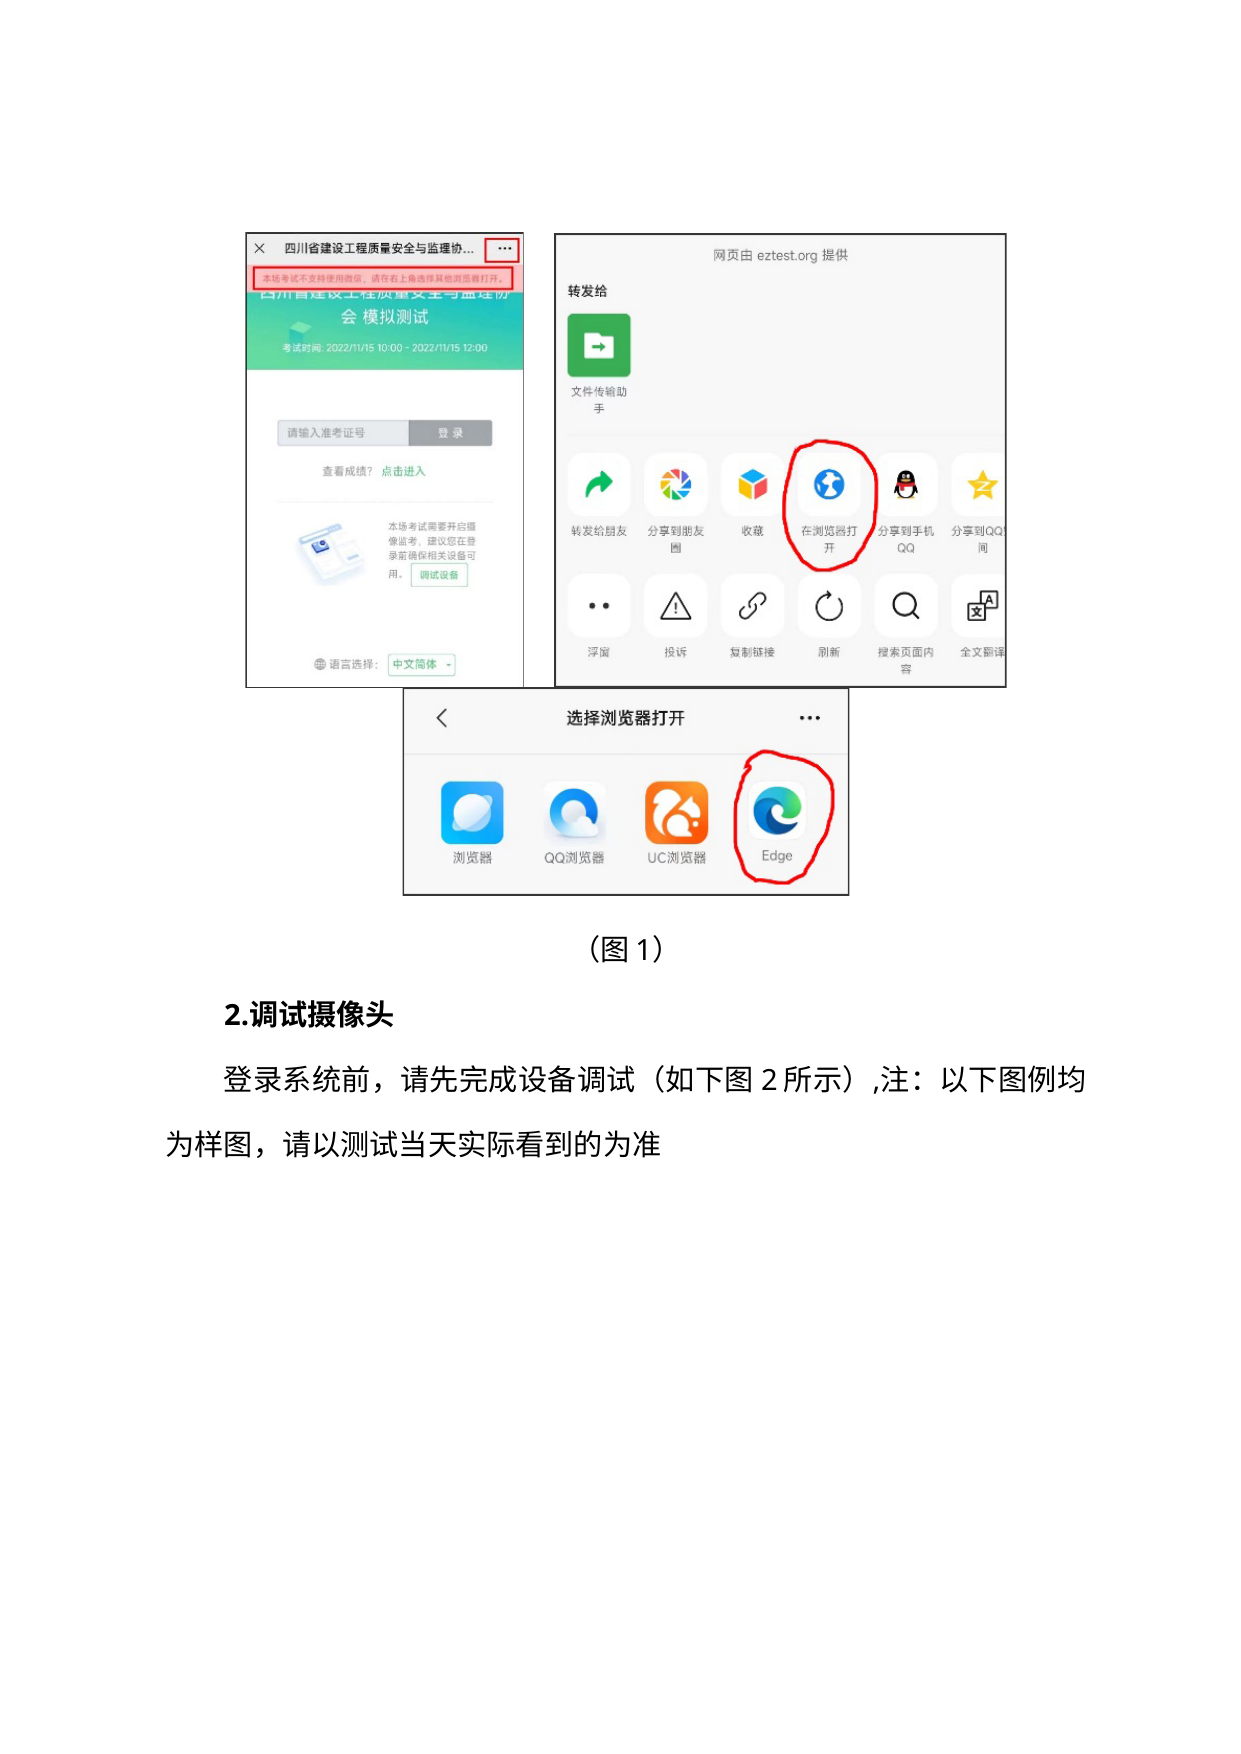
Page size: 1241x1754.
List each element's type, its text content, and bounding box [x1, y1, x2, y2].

text 2.调试摄像头 [165, 980, 1087, 1045]
text 登录系统前，请先完成设备调试（如下图2所示）,注：以下图例均为样图，请以测试当天实际看到的为准 [165, 1045, 1087, 1175]
text （图1） [165, 915, 1087, 980]
picture [245, 232, 1007, 896]
